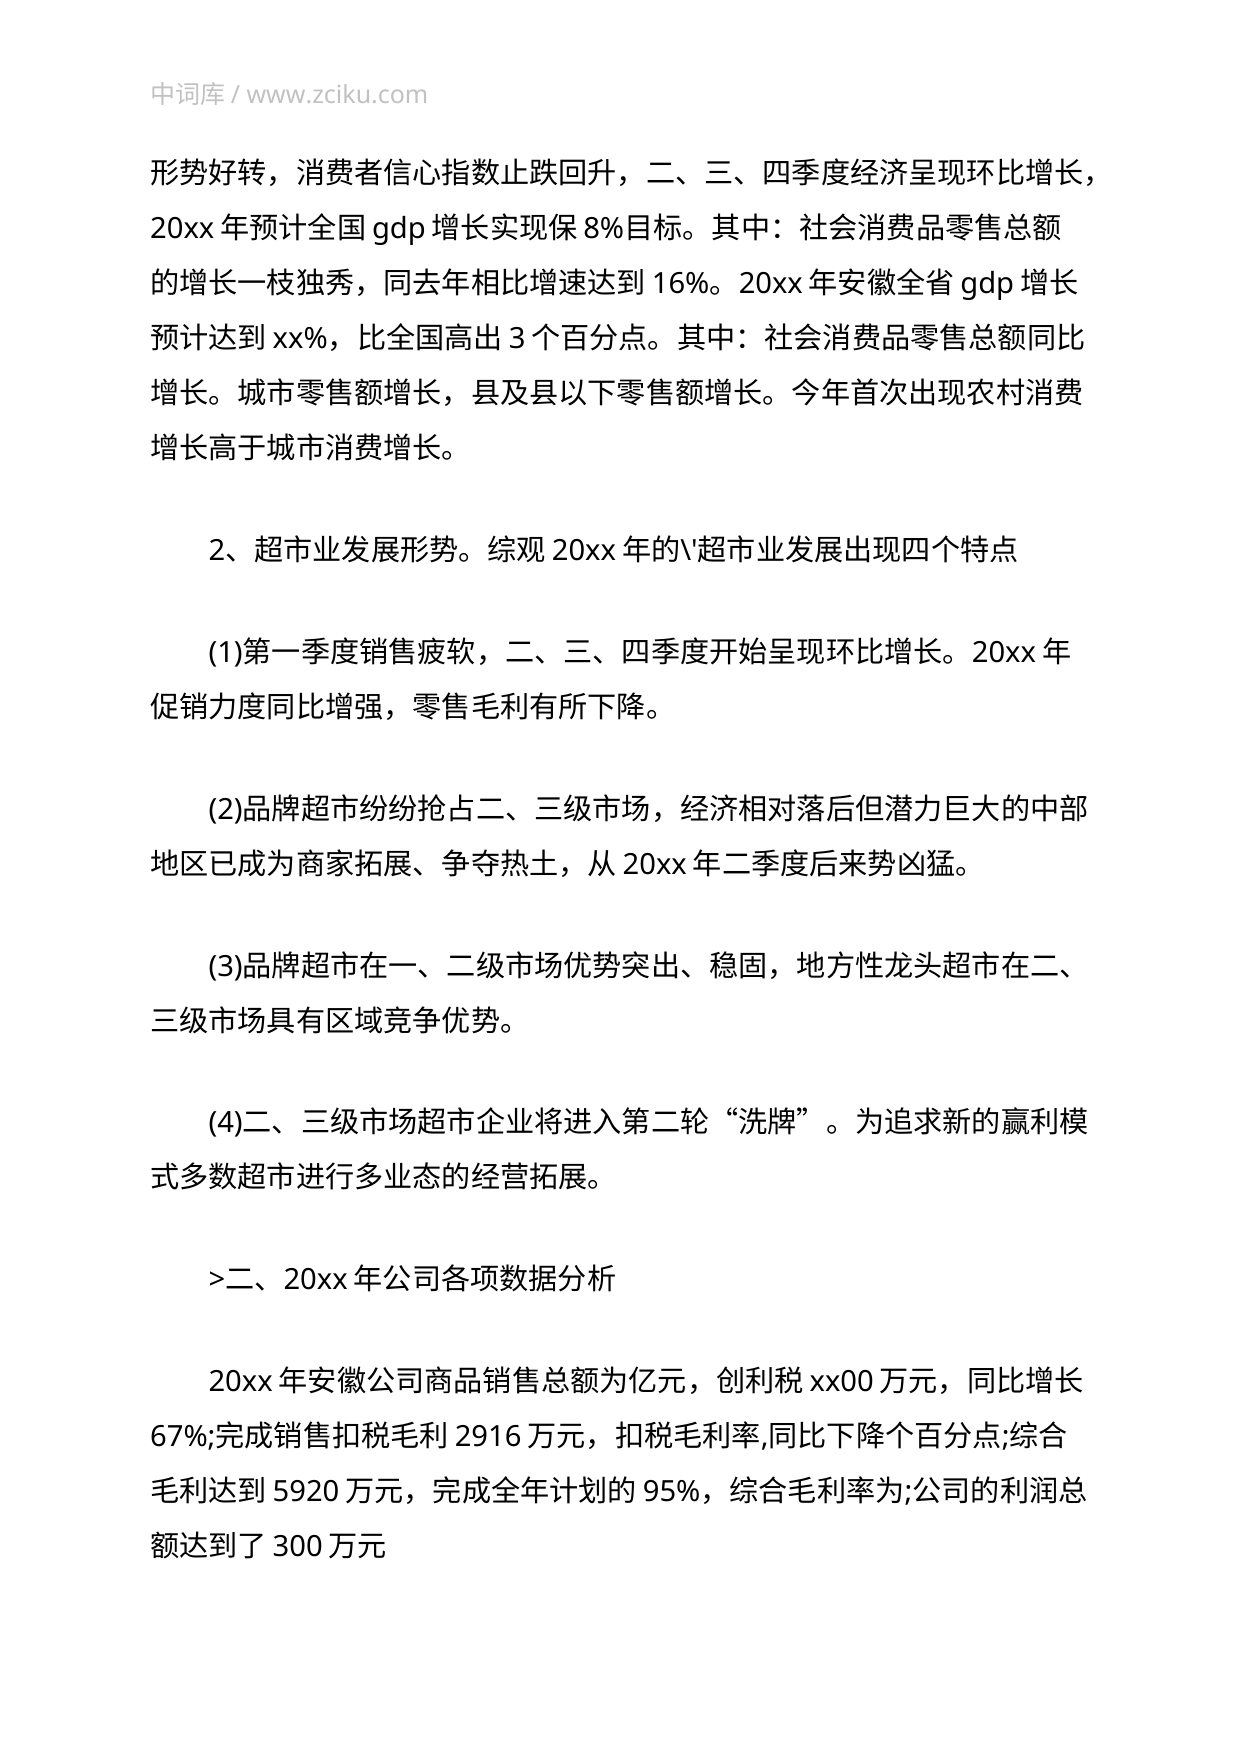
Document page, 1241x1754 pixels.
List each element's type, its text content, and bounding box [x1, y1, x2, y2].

text (3)品牌超市在一、二级市场优势突出、稳固，地方性龙头超市在二、三级市场具有区域竞争优势。 [150, 942, 1090, 1039]
text >二、20xx年公司各项数据分析 [150, 1256, 1090, 1298]
text (2)品牌超市纷纷抢占二、三级市场，经济相对落后但潜力巨大的中部地区已成为商家拓展、争夺热土，从20xx年二季度后来势凶猛。 [150, 785, 1090, 883]
text 20xx年安徽公司商品销售总额为亿元，创利税xx00万元，同比增长67%;完成销售扣税毛利2916万元，扣税毛利率,同比下降个百分点;综合毛利达到5920万元，完成全年计划的95%，综合毛利率为;公司的利润总额达到了300万元 [150, 1358, 1090, 1565]
text 2、超市业发展形势。综观20xx年的\'超市业发展出现四个特点 [150, 527, 1090, 569]
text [150, 150, 1090, 467]
text (1)第一季度销售疲软，二、三、四季度开始呈现环比增长。20xx年促销力度同比增强，零售毛利有所下降。 [150, 628, 1090, 726]
text (4)二、三级市场超市企业将进入第二轮“洗牌”。为追求新的赢利模式多数超市进行多业态的经营拓展。 [150, 1099, 1090, 1196]
